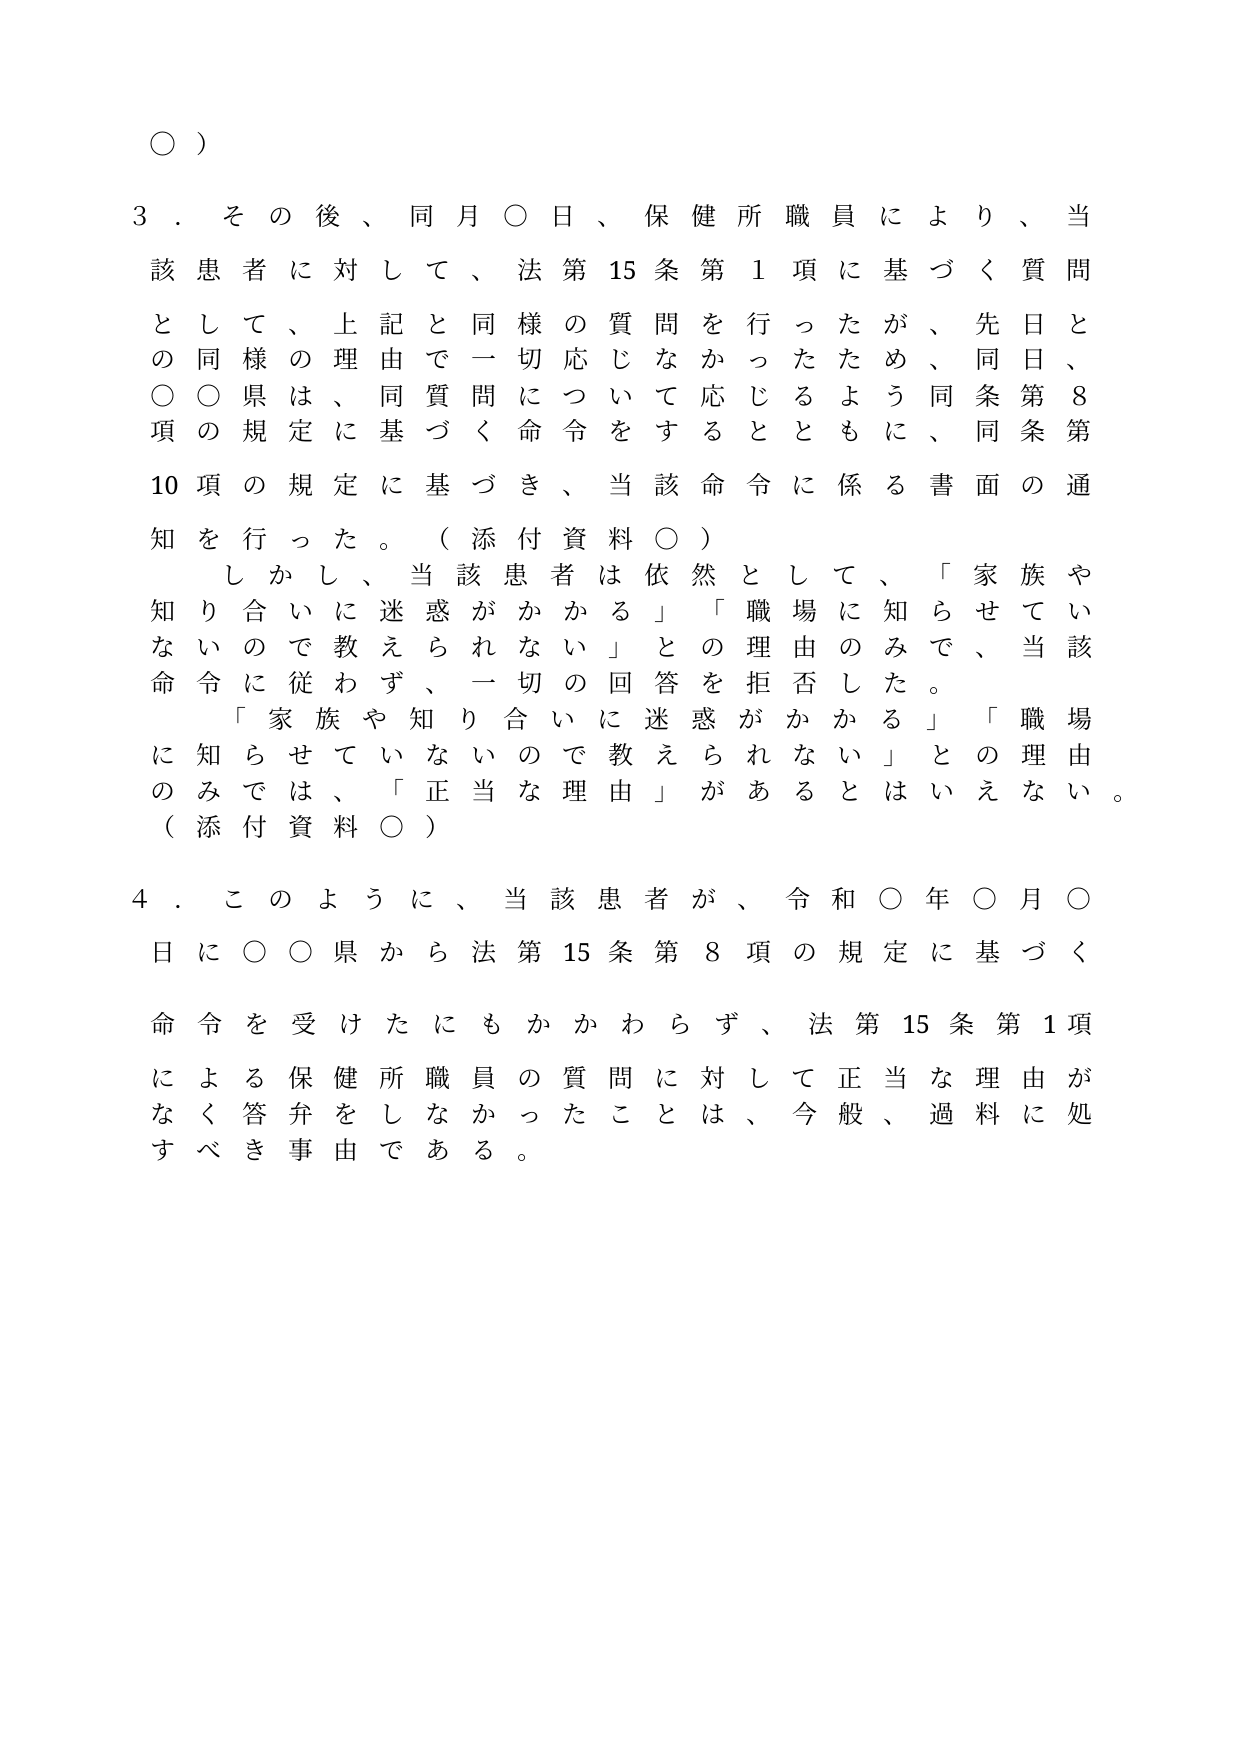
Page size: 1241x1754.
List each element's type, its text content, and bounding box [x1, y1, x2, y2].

text しかし、当該患者は依然として、「家族や知り合いに迷惑がかかる」「職場に知らせていないので教えられない」との理由のみで、当該命令に従わず、一切の回答を拒否した。 [127, 556, 1113, 699]
text ４．このように、当該患者が、令和○年○月○日に○○県から法第15条第８項の規定に基づく命令を受けたにもかかわらず、法第15条第1項による保健所職員の質問に対して正当な理由がなく答弁をしなかったことは、今般、過料に処すべき事由である。 [127, 879, 1113, 1167]
text ３．その後、同月○日、保健所職員により、当該患者に対して、法第15条第１項に基づく質問として、上記と同様の質問を行ったが、先日との同様の理由で一切応じなかったため、同日、○○県は、同質問について応じるよう同条第８項の規定に基づく命令をするとともに、同条第10項の規定に基づき、当該命令に係る書面の通知を行った。（添付資料○） [127, 196, 1113, 556]
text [127, 124, 1113, 161]
text 「家族や知り合いに迷惑がかかる」「職場に知らせていないので教えられない」との理由のみでは、「正当な理由」があるとはいえない。（添付資料○） [127, 699, 1113, 843]
